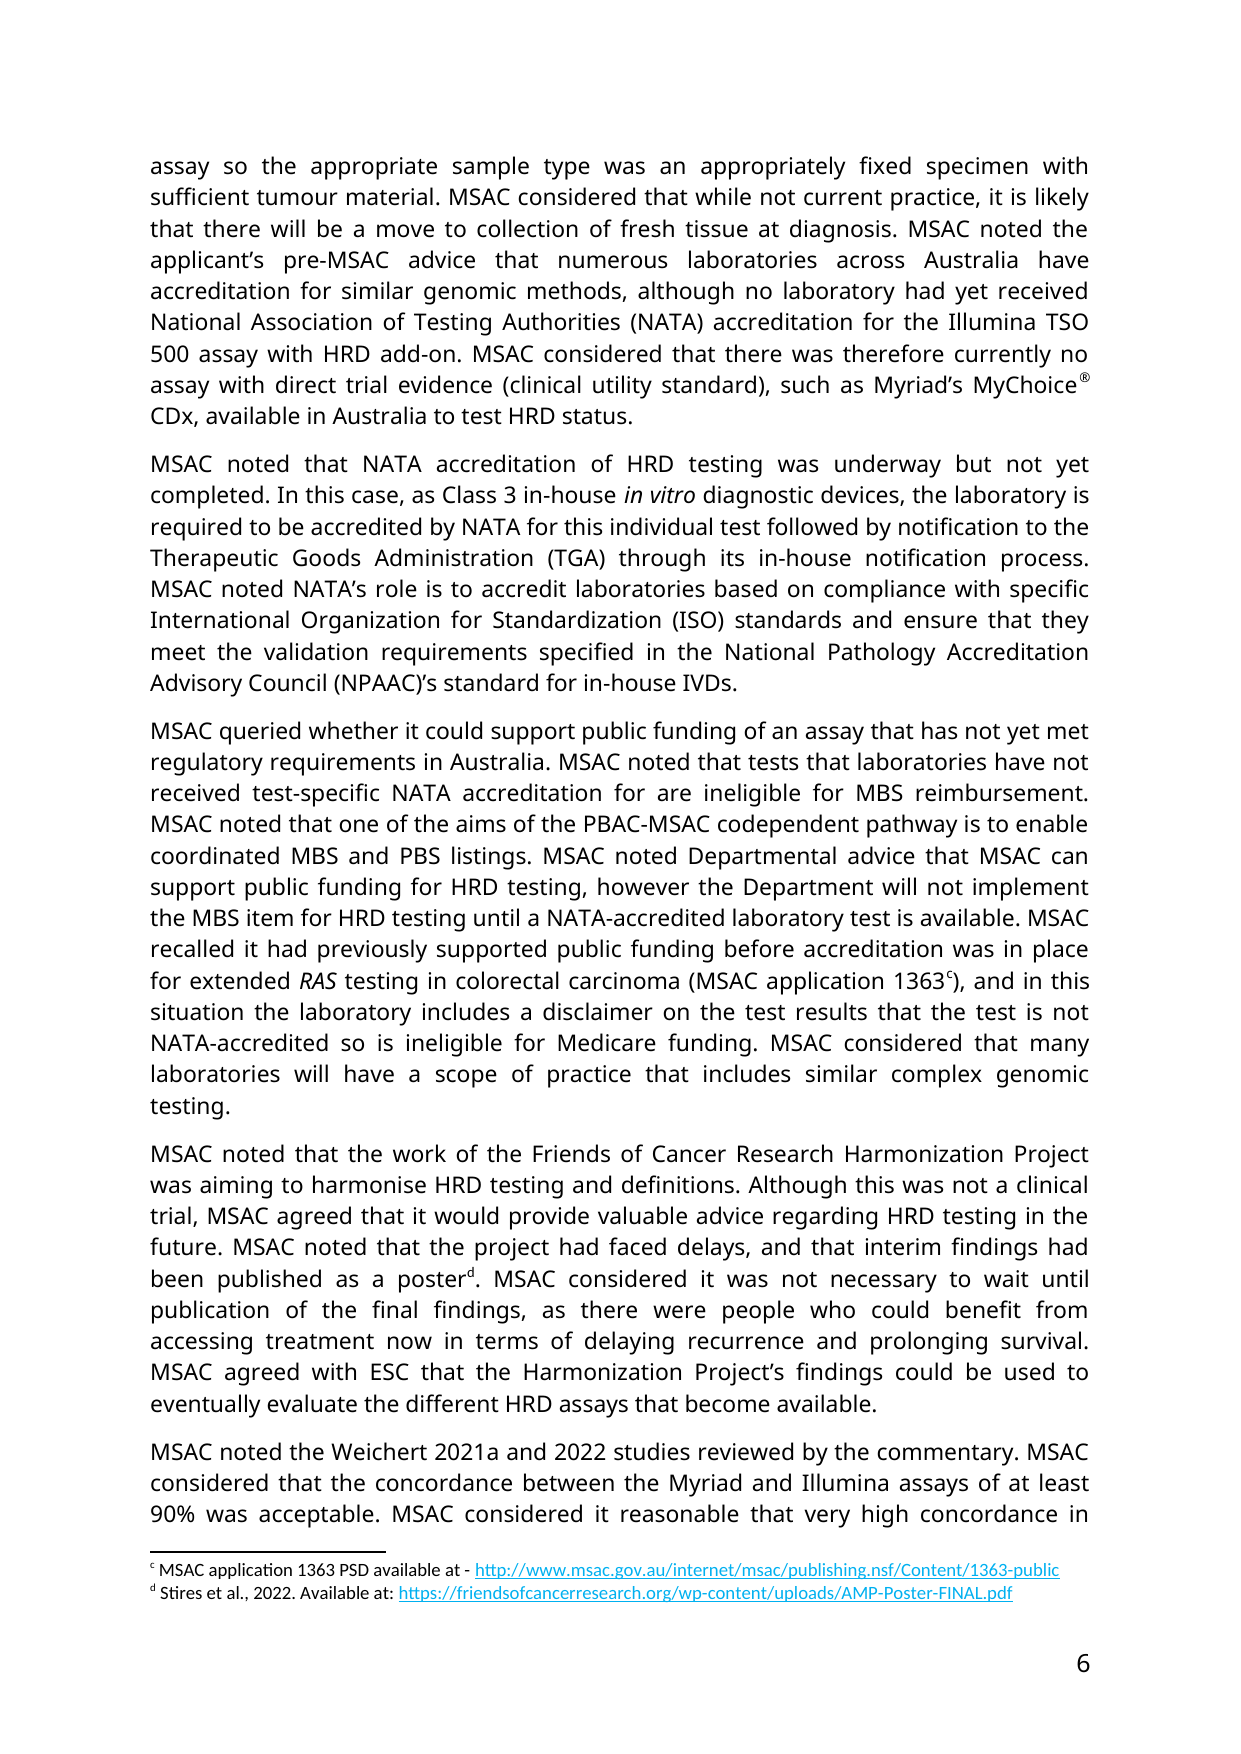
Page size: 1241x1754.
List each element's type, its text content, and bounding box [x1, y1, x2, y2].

text MSAC queried whether it could support public funding of an assay that has not yet met regulatory requirements in Australia. MSAC noted that tests that laboratories have not received test-specific NATA accreditation for are ineligible for MBS reimbursement. MSAC noted that one of the aims of the PBAC-MSAC codependent pathway is to enable coordinated MBS and PBS listings. MSAC noted Departmental advice that MSAC can support public funding for HRD testing, however the Department will not implement the MBS item for HRD testing until a NATA-accredited laboratory test is available. MSAC recalled it had previously supported public funding before accreditation was in place for extended RAS testing in colorectal carcinoma (MSAC application 1363), and in this situation the laboratory includes a disclaimer on the test results that the test is not NATA-accredited so is ineligible for Medicare funding. MSAC considered that many laboratories will have a scope of practice that includes similar complex genomic testing. [150, 714, 1090, 1121]
text MSAC noted that the work of the Friends of Cancer Research Harmonization Project was aiming to harmonise HRD testing and definitions. Although this was not a clinical trial, MSAC agreed that it would provide valuable advice regarding HRD testing in the future. MSAC noted that the project had faced delays, and that interim findings had been published as a poster. MSAC considered it was not necessary to wait until publication of the final findings, as there were people who could benefit from accessing treatment now in terms of delaying recurrence and prolonging survival. MSAC agreed with ESC that the Harmonization Project’s findings could be used to eventually evaluate the different HRD assays that become available. [150, 1137, 1090, 1419]
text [150, 150, 1090, 431]
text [150, 1435, 1090, 1529]
text MSAC noted that NATA accreditation of HRD testing was underway but not yet completed. In this case, as Class 3 in-house in vitro diagnostic devices, the laboratory is required to be accredited by NATA for this individual test followed by notification to the Therapeutic Goods Administration (TGA) through its in-house notification process. MSAC noted NATA’s role is to accredit laboratories based on compliance with specific International Organization for Standardization (ISO) standards and ensure that they meet the validation requirements specified in the National Pathology Accreditation Advisory Council (NPAAC)’s standard for in-house IVDs. [150, 448, 1090, 698]
